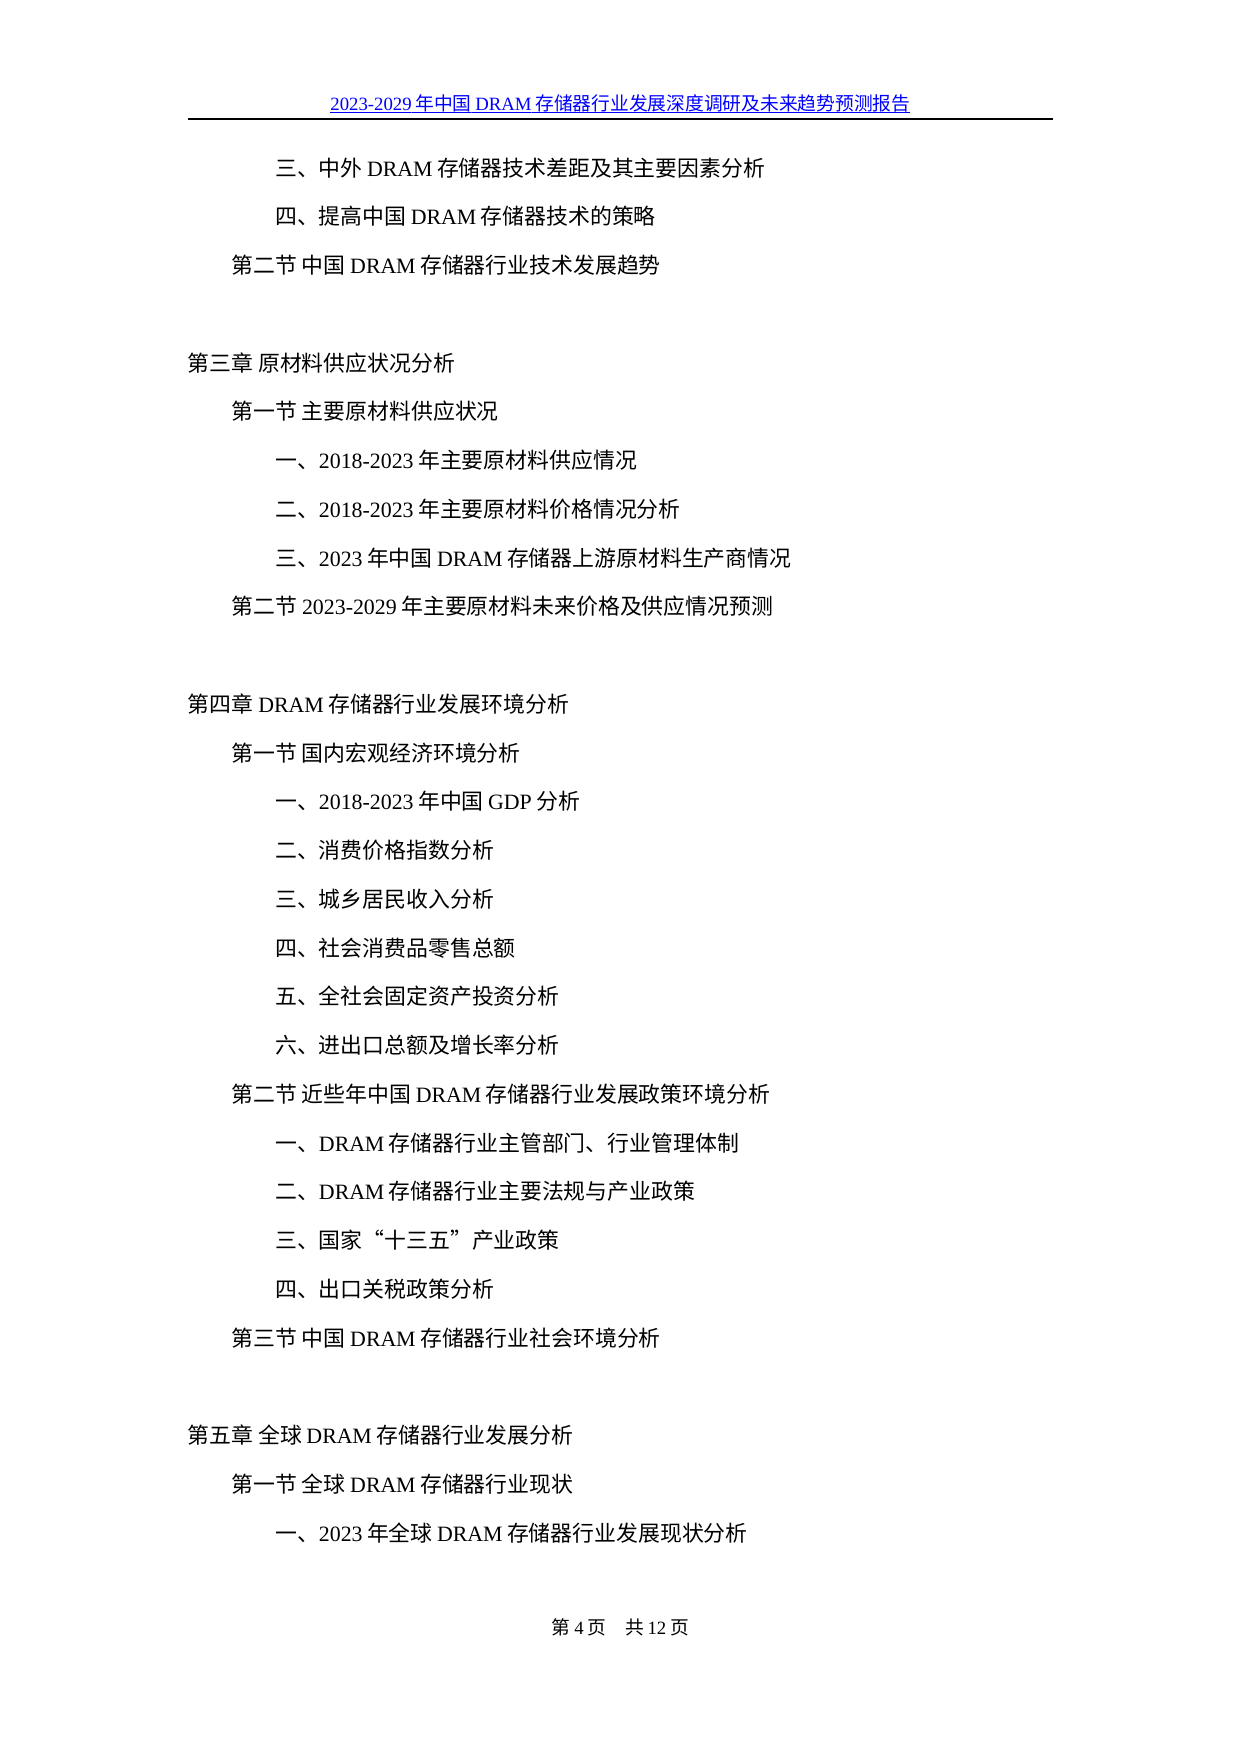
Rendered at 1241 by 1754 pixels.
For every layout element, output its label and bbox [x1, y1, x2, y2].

text [187, 150, 1053, 1548]
